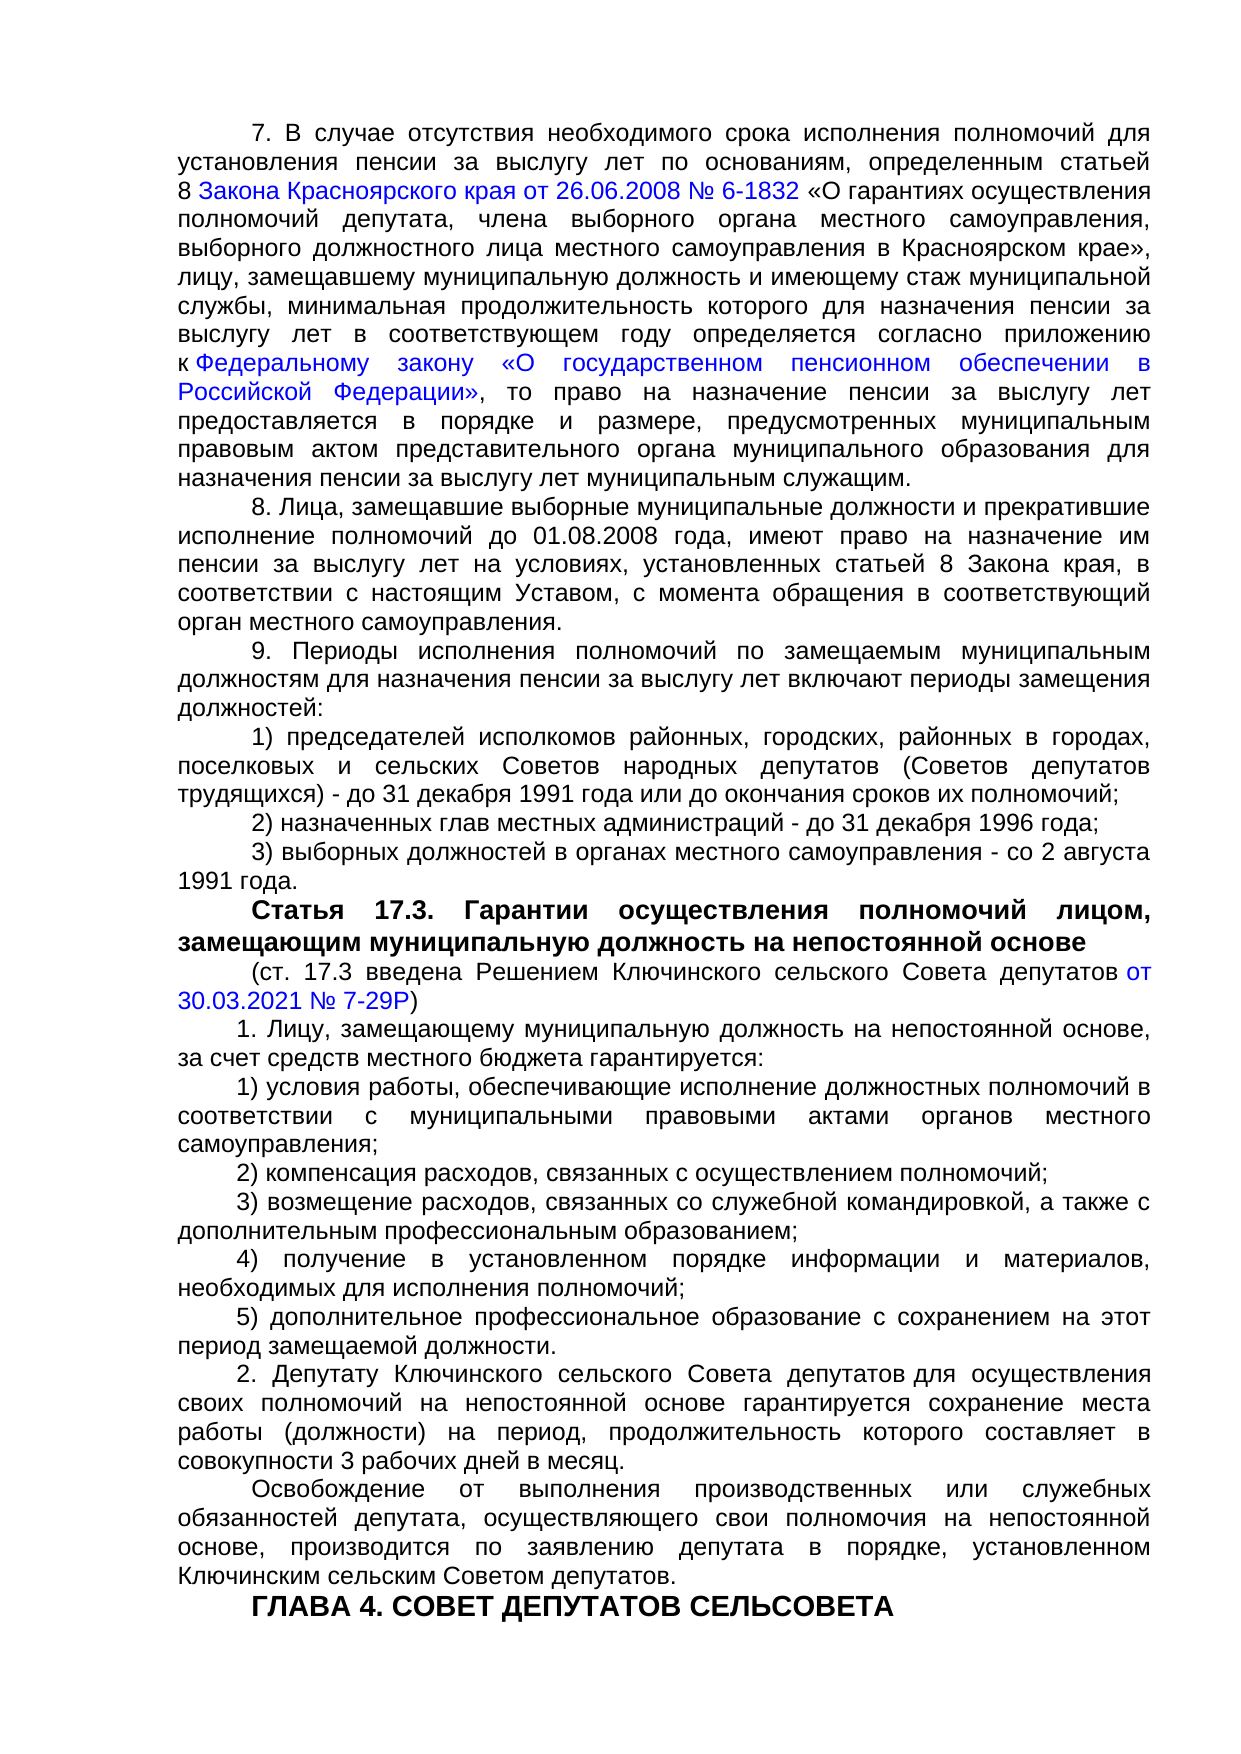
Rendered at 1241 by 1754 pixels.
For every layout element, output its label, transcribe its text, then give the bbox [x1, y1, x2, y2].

text Освобождение от выполнения производственных или служебных обязанностей депутата, осуществляющего свои полномочия на непостоянной основе, производится по заявлению депутата в порядке, установленном Ключинским сельским Советом депутатов. [177, 1474, 1152, 1589]
text 2. Депутату Ключинского сельского Совета депутатов для осуществления своих полномочий на непостоянной основе гарантируется сохранение места работы (должности) на период, продолжительность которого составляет в совокупности 3 рабочих дней в месяц. [177, 1359, 1152, 1474]
text ГЛАВА 4. СОВЕТ ДЕПУТАТОВ СЕЛЬСОВЕТА [177, 1589, 1152, 1623]
text (ст. 17.3 введена Решением Ключинского сельского Совета депутатов от 30.03.2021 № 7-29Р) [177, 957, 1152, 1014]
text 2) компенсация расходов, связанных с осуществлением полномочий; [177, 1158, 1152, 1187]
text Статья 17.3. Гарантии осуществления полномочий лицом, замещающим муниципальную должность на непостоянной основе [177, 894, 1152, 957]
text 1. Лицу, замещающему муниципальную должность на непостоянной основе, за счет средств местного бюджета гарантируется: [177, 1014, 1152, 1072]
text 7. В случае отсутствия необходимого срока исполнения полномочий для установления пенсии за выслугу лет по основаниям, определенным статьей 8 Закона Красноярского края от 26.06.2008 № 6-1832 «О гарантиях осуществления полномочий депутата, члена выборного органа местного самоуправления, выборного должностного лица местного самоуправления в Красноярском крае», лицу, замещавшему муниципальную должность и имеющему стаж муниципальной службы, минимальная продолжительность которого для назначения пенсии за выслугу лет в соответствующем году определяется согласно приложению к Федеральному закону «О государственном пенсионном обеспечении в Российской Федерации», то право на назначение пенсии за выслугу лет предоставляется в порядке и размере, предусмотренных муниципальным правовым актом представительного органа муниципального образования для назначения пенсии за выслугу лет муниципальным служащим. [177, 118, 1152, 492]
text 5) дополнительное профессиональное образование с сохранением на этот период замещаемой должности. [177, 1302, 1152, 1359]
text 3) возмещение расходов, связанных со служебной командировкой, а также с дополнительным профессиональным образованием; [177, 1187, 1152, 1244]
text 1) условия работы, обеспечивающие исполнение должностных полномочий в соответствии с муниципальными правовыми актами органов местного самоуправления; [177, 1072, 1152, 1158]
text 4) получение в установленном порядке информации и материалов, необходимых для исполнения полномочий; [177, 1244, 1152, 1302]
text 8. Лица, замещавшие выборные муниципальные должности и прекратившие исполнение полномочий до 01.08.2008 года, имеют право на назначение им пенсии за выслугу лет на условиях, установленных статьей 8 Закона края, в соответствии с настоящим Уставом, с момента обращения в соответствующий орган местного самоуправления. [177, 492, 1152, 636]
text 9. Периоды исполнения полномочий по замещаемым муниципальным должностям для назначения пенсии за выслугу лет включают периоды замещения должностей: [177, 636, 1152, 722]
text 2) назначенных глав местных администраций - до 31 декабря 1996 года; [177, 808, 1152, 837]
text 1) председателей исполкомов районных, городских, районных в городах, поселковых и сельских Советов народных депутатов (Советов депутатов трудящихся) - до 31 декабря 1991 года или до окончания сроков их полномочий; [177, 722, 1152, 808]
text 3) выборных должностей в органах местного самоуправления - со 2 августа 1991 года. [177, 837, 1152, 894]
